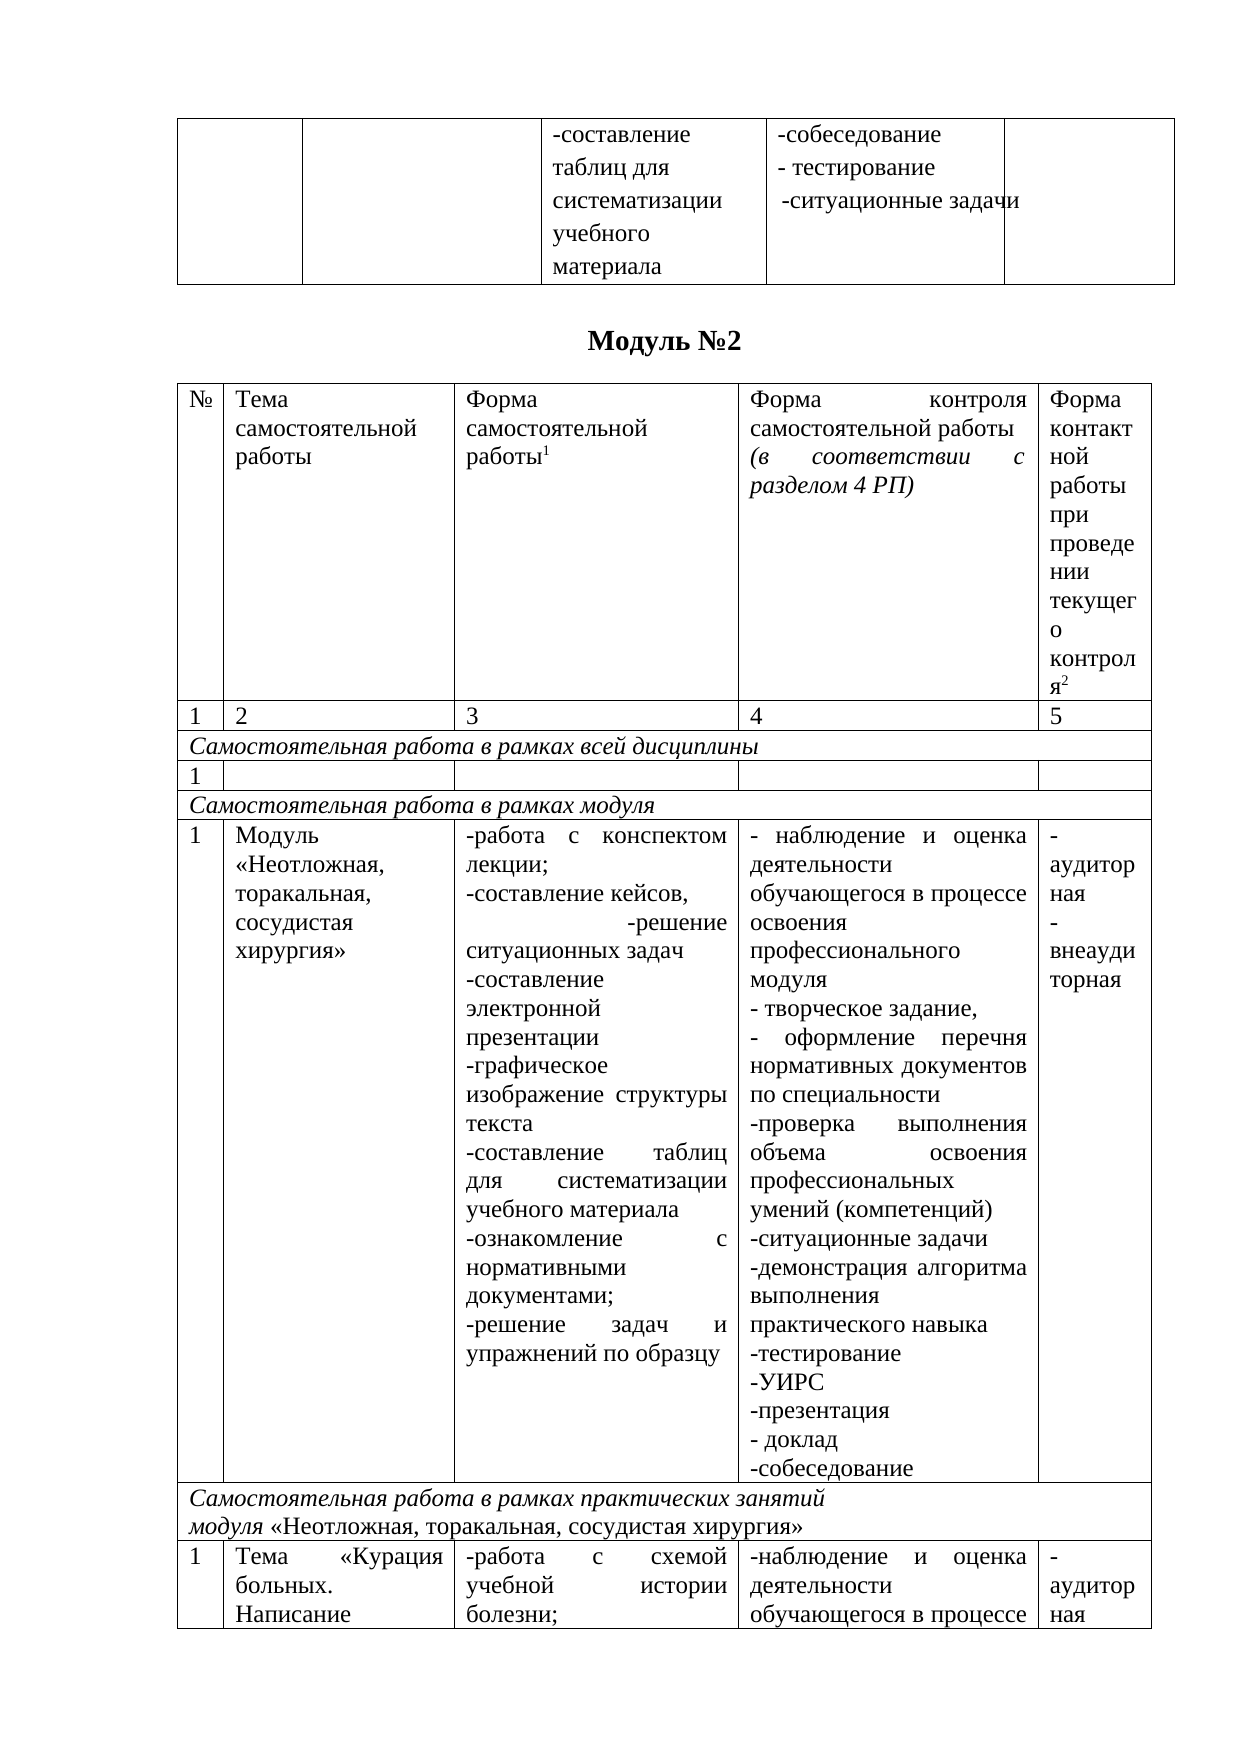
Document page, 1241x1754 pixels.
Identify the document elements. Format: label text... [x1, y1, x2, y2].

table_cell [455, 761, 738, 789]
table_header Форма самостоятельной работы1 [455, 384, 738, 700]
table_header № [178, 384, 223, 700]
table_cell Самостоятельная работа в рамках всей дисциплины [178, 731, 1151, 760]
table_cell [739, 761, 1038, 789]
table_cell [1039, 761, 1151, 789]
table_header Тема самостоятельной работы [224, 384, 454, 700]
table_cell - наблюдение и оценка деятельности обучающегося в процессе освоения профессионального модуля - творческое задание, - оформление перечня нормативных документов по специальности -проверка выполнения объема освоения профессиональных умений (компетенций) -ситуационные задачи -демонстрация алгоритма выполнения практического навыка -тестирование -УИРС -презентация - доклад -собеседование [739, 820, 1038, 1482]
table_header Форма контактной работы при проведении текущего контроля2 [1039, 384, 1151, 700]
table_cell 1 [178, 1541, 223, 1627]
table_cell 5 [1039, 701, 1151, 730]
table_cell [224, 1541, 454, 1627]
table_cell 1 [178, 820, 223, 1482]
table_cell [1005, 119, 1174, 284]
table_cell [1039, 1541, 1151, 1627]
table_cell 3 [455, 701, 738, 730]
table_cell 2 [224, 701, 454, 730]
table_cell 1 [178, 701, 223, 730]
table_cell Модуль «Неотложная, торакальная, сосудистая хирургия» [224, 820, 454, 1482]
table_cell 4 [739, 701, 1038, 730]
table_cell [542, 119, 766, 284]
table_cell [224, 761, 454, 789]
table_cell Самостоятельная работа в рамках модуля [178, 791, 1151, 819]
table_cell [455, 1541, 738, 1627]
table_cell 1 [178, 761, 223, 789]
table_cell Самостоятельная работа в рамках практических занятий модуля «Неотложная, торакальная, сосудистая хирургия» [178, 1483, 1151, 1540]
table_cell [303, 119, 541, 284]
table_cell -аудиторная -внеаудиторная [1039, 820, 1151, 1482]
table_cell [739, 1541, 1038, 1627]
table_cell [767, 119, 1004, 284]
table_cell [178, 119, 302, 284]
table_header Форма контроля самостоятельной работы (в соответствии с разделом 4 РП) [739, 384, 1038, 700]
table_cell -работа с конспектом лекции; -составление кейсов, -решение ситуационных задач -составление электронной презентации -графическое изображение структуры текста -составление таблиц для систематизации учебного материала -ознакомление с нормативными документами; -решение задач и упражнений по образцу [455, 820, 738, 1482]
text Модуль №2 [177, 323, 1152, 357]
